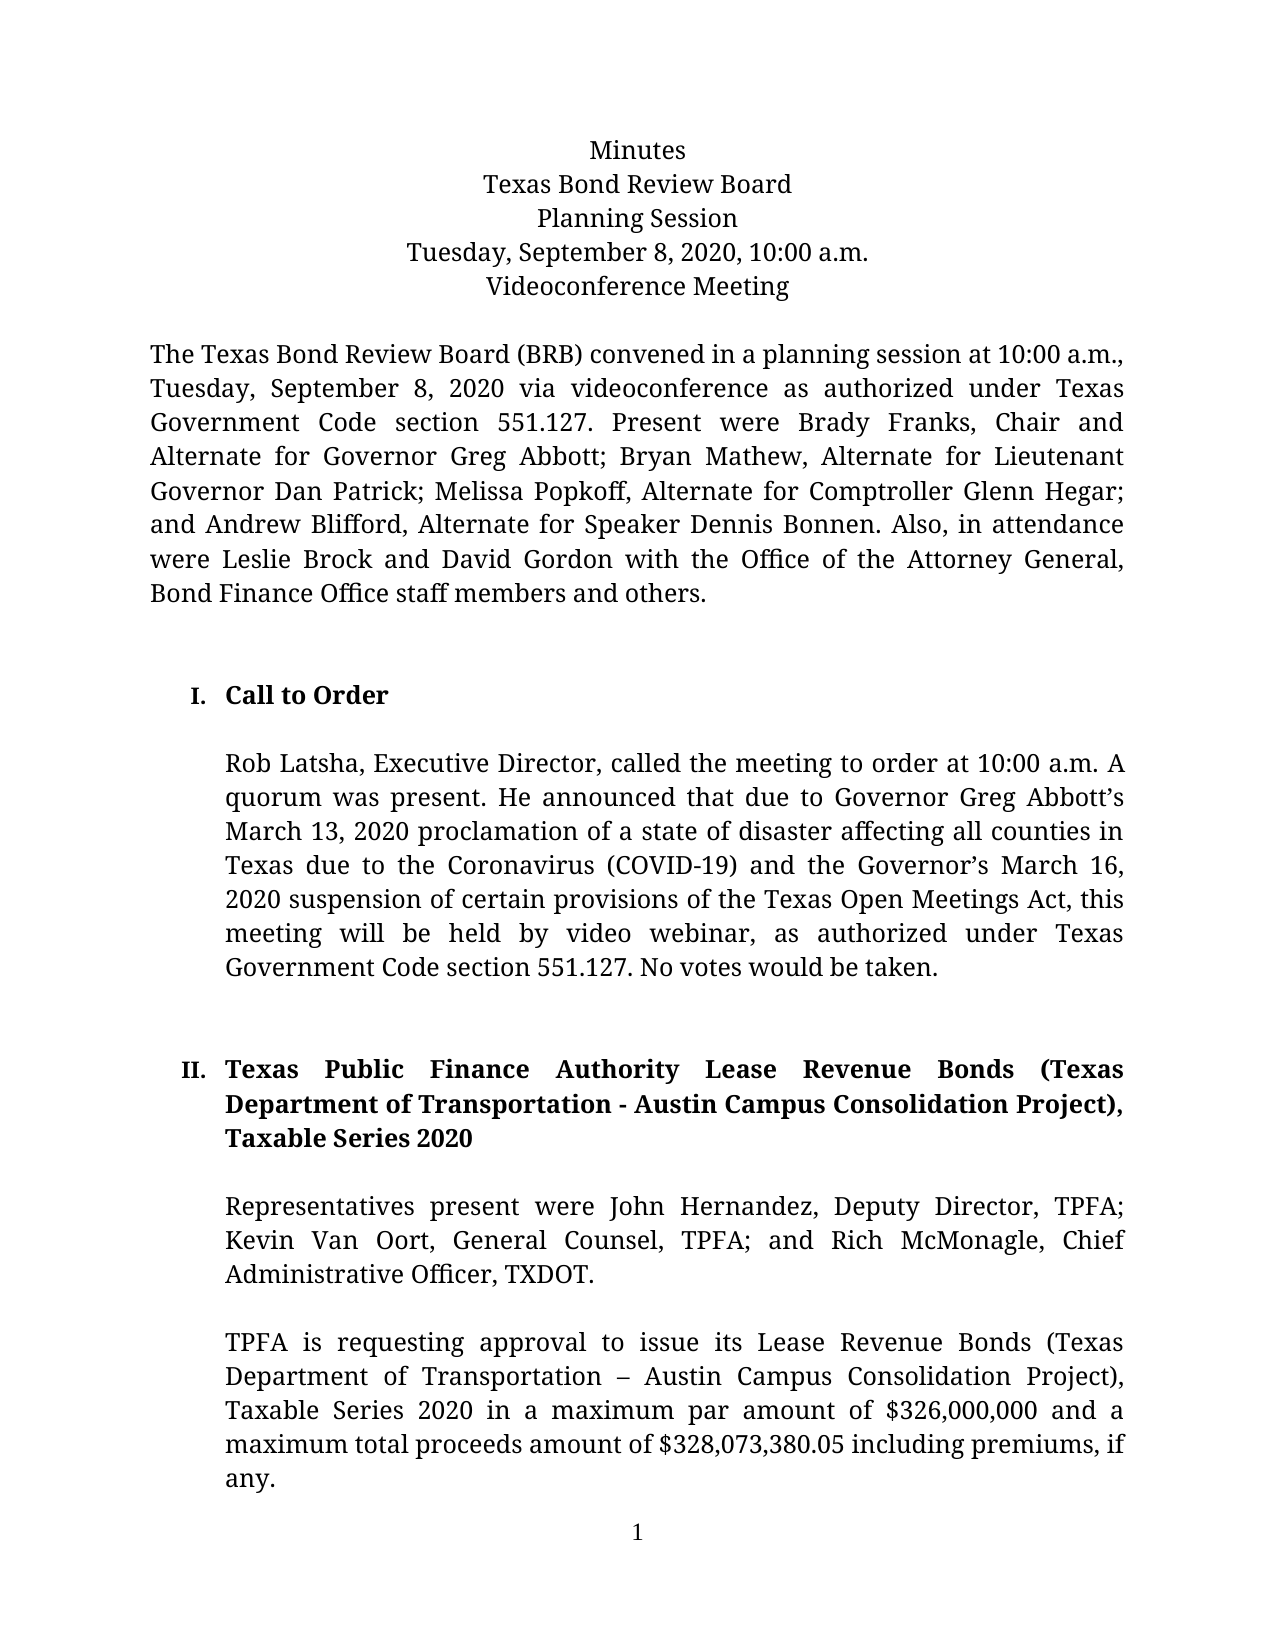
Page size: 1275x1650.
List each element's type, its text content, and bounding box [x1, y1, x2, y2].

list TPFA is requesting approval to issue its Lease Revenue Bonds (Texas Department of Transportation – Austin Campus Consolidation Project), Taxable Series 2020 in a maximum par amount of $326,000,000 and a maximum total proceeds amount of $328,073,380.05 including premiums, if any. [225, 1325, 1125, 1495]
list Representatives present were John Hernandez, Deputy Director, TPFA; Kevin Van Oort, General Counsel, TPFA; and Rich McMonagle, Chief Administrative Officer, TXDOT. [225, 1188, 1125, 1291]
list Texas Public Finance Authority Lease Revenue Bonds (Texas Department of Transportation - Austin Campus Consolidation Project), Taxable Series 2020 [206, 1052, 1125, 1154]
text Minutes [150, 132, 1125, 167]
text Tuesday, September 8, 2020, 10:00 a.m. [150, 235, 1125, 269]
text The Texas Bond Review Board (BRB) convened in a planning session at 10:00 a.m., Tuesday, September 8, 2020 via videoconference as authorized under Texas Government Code section 551.127. Present were Brady Franks, Chair and Alternate for Governor Greg Abbott; Bryan Mathew, Alternate for Lieutenant Governor Dan Patrick; Melissa Popkoff, Alternate for Comptroller Glenn Hegar; and Andrew Blifford, Alternate for Speaker Dennis Bonnen. Also, in attendance were Leslie Brock and David Gordon with the Office of the Attorney General, Bond Finance Office staff members and others. [150, 337, 1125, 609]
text Texas Bond Review Board [150, 167, 1125, 201]
text Videoconference Meeting [150, 269, 1125, 303]
text Planning Session [150, 201, 1125, 235]
list Call to Order [206, 677, 1125, 712]
list Rob Latsha, Executive Director, called the meeting to order at 10:00 a.m. A quorum was present. He announced that due to Governor Greg Abbott’s March 13, 2020 proclamation of a state of disaster affecting all counties in Texas due to the Coronavirus (COVID-19) and the Governor’s March 16, 2020 suspension of certain provisions of the Texas Open Meetings Act, this meeting will be held by video webinar, as authorized under Texas Government Code section 551.127. No votes would be taken. [225, 746, 1125, 984]
